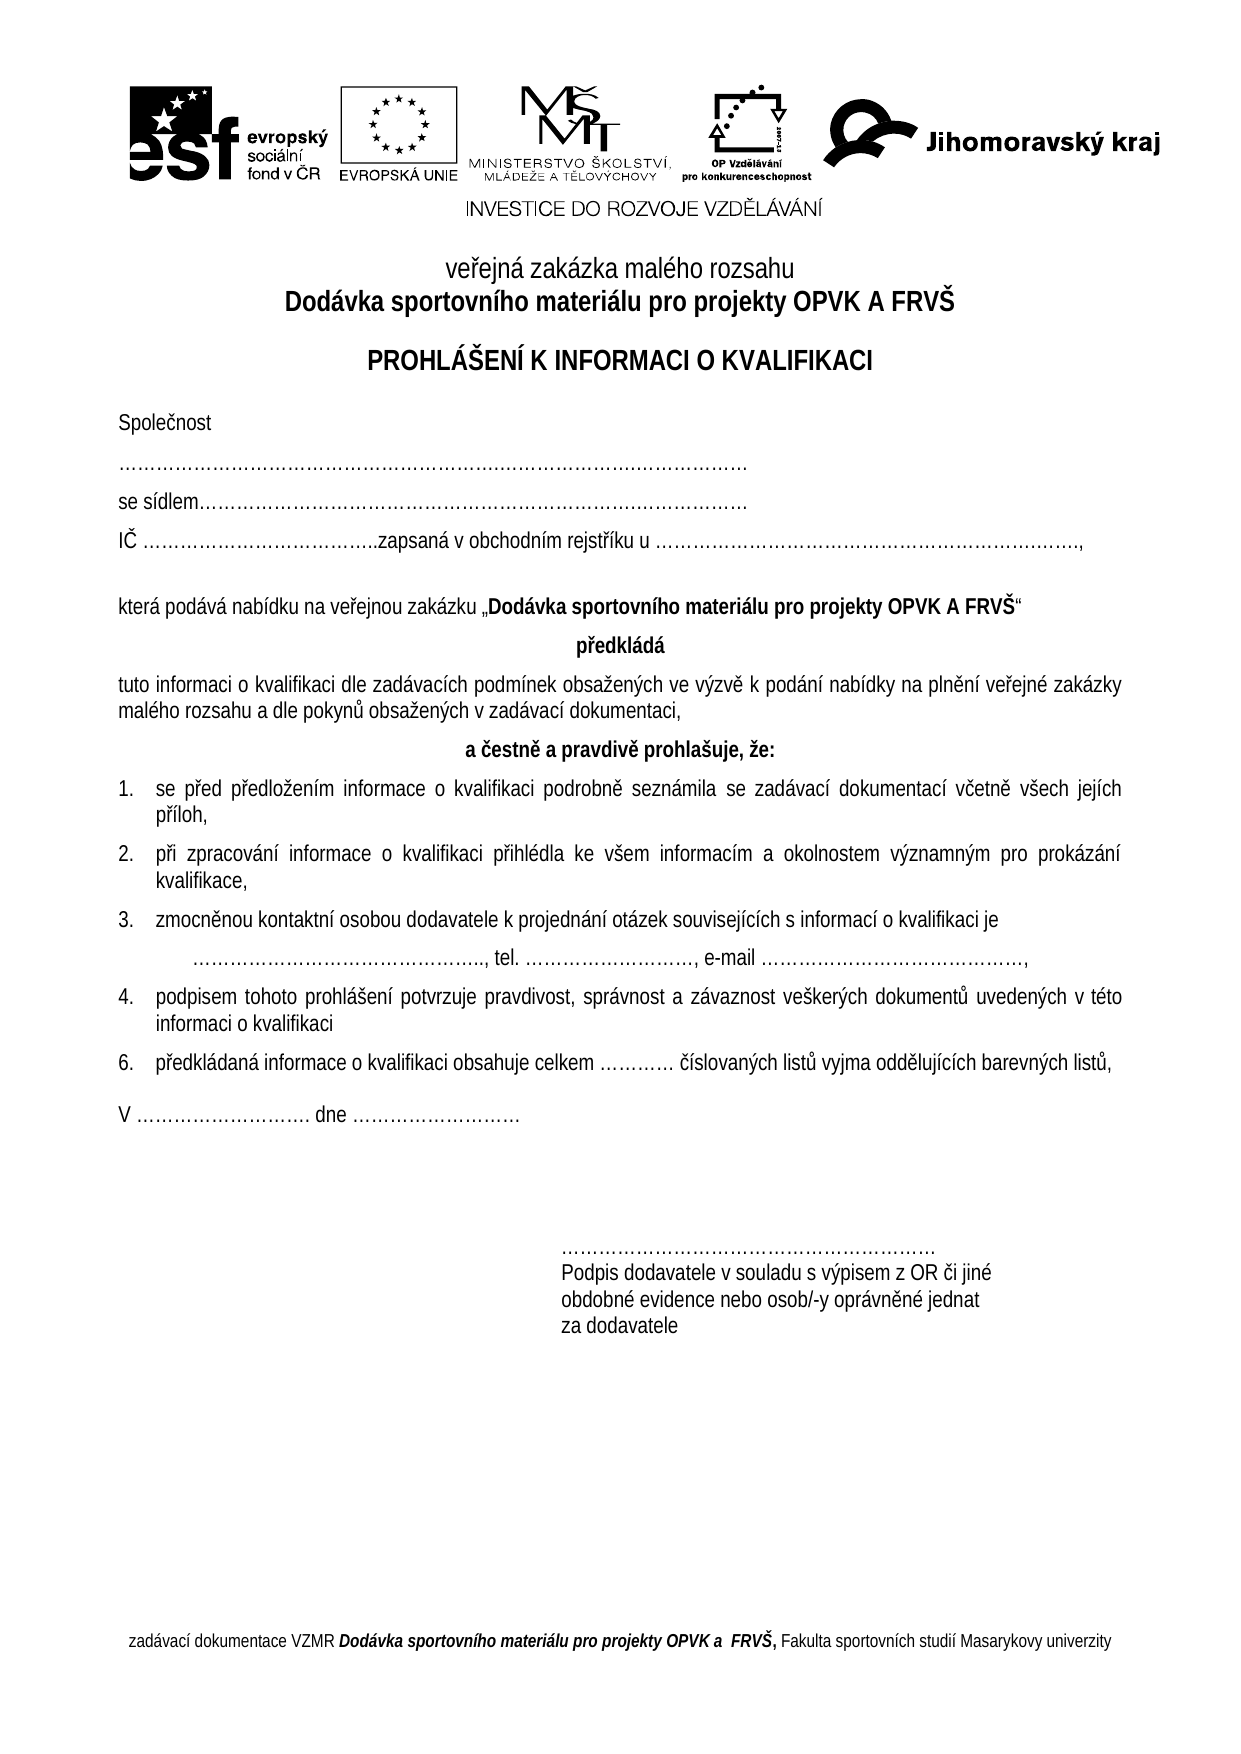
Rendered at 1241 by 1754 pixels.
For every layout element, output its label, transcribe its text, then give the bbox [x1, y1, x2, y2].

text 6. předkládaná informace o kvalifikaci obsahuje celkem ………… číslovaných listů vyjma oddělujících barevných listů, [118, 1048, 1122, 1075]
text Společnost [118, 409, 1122, 435]
text a čestně a pravdivě prohlašuje, že: [118, 736, 1122, 763]
text V ………………………. dne ……………………… [118, 1101, 1122, 1127]
list při zpracování informace o kvalifikaci přihlédla ke všem informacím a okolnostem významným pro prokázání kvalifikace, [118, 840, 1122, 893]
text se sídlem…………………………………………………………….……………… [118, 488, 1122, 514]
text veřejná zakázka malého rozsahu [118, 251, 1122, 284]
text …………………………………………………….………………….……………… [118, 448, 1122, 475]
list podpisem tohoto prohlášení potvrzuje pravdivost, správnost a závaznost veškerých dokumentů uvedených v této informaci o kvalifikaci [118, 983, 1122, 1036]
text IČ ………………………………..zapsaná v obchodním rejstříku u …………………………………………………….……., [118, 527, 1122, 554]
text tuto informaci o kvalifikaci dle zadávacích podmínek obsažených ve výzvě k podání nabídky na plnění veřejné zakázky malého rozsahu a dle pokynů obsažených v zadávací dokumentaci, [118, 671, 1122, 724]
text která podává nabídku na veřejnou zakázku „Dodávka sportovního materiálu pro projekty OPVK A FRVŠ“ [118, 593, 1122, 620]
text obdobné evidence nebo osob/-y oprávněné jednat [561, 1286, 1122, 1312]
text Dodávka sportovního materiálu pro projekty OPVK A FRVŠ [118, 284, 1122, 318]
text Podpis dodavatele v souladu s výpisem z OR či jiné [561, 1259, 1122, 1286]
text …………………………………………………… [118, 1233, 1122, 1259]
list se před předložením informace o kvalifikaci podrobně seznámila se zadávací dokumentací včetně všech jejích příloh, [118, 775, 1122, 828]
text předkládá [118, 632, 1122, 658]
text za dodavatele [561, 1312, 1122, 1338]
text ……………………………………….., tel. ………………………, e-mail ……………………………………, [118, 944, 1122, 971]
list zmocněnou kontaktní osobou dodavatele k projednání otázek souvisejících s informací o kvalifikaci je [118, 906, 1122, 932]
subtitle PROHLÁŠENÍ K INFORMACI O KVALIFIKACI [118, 343, 1122, 376]
